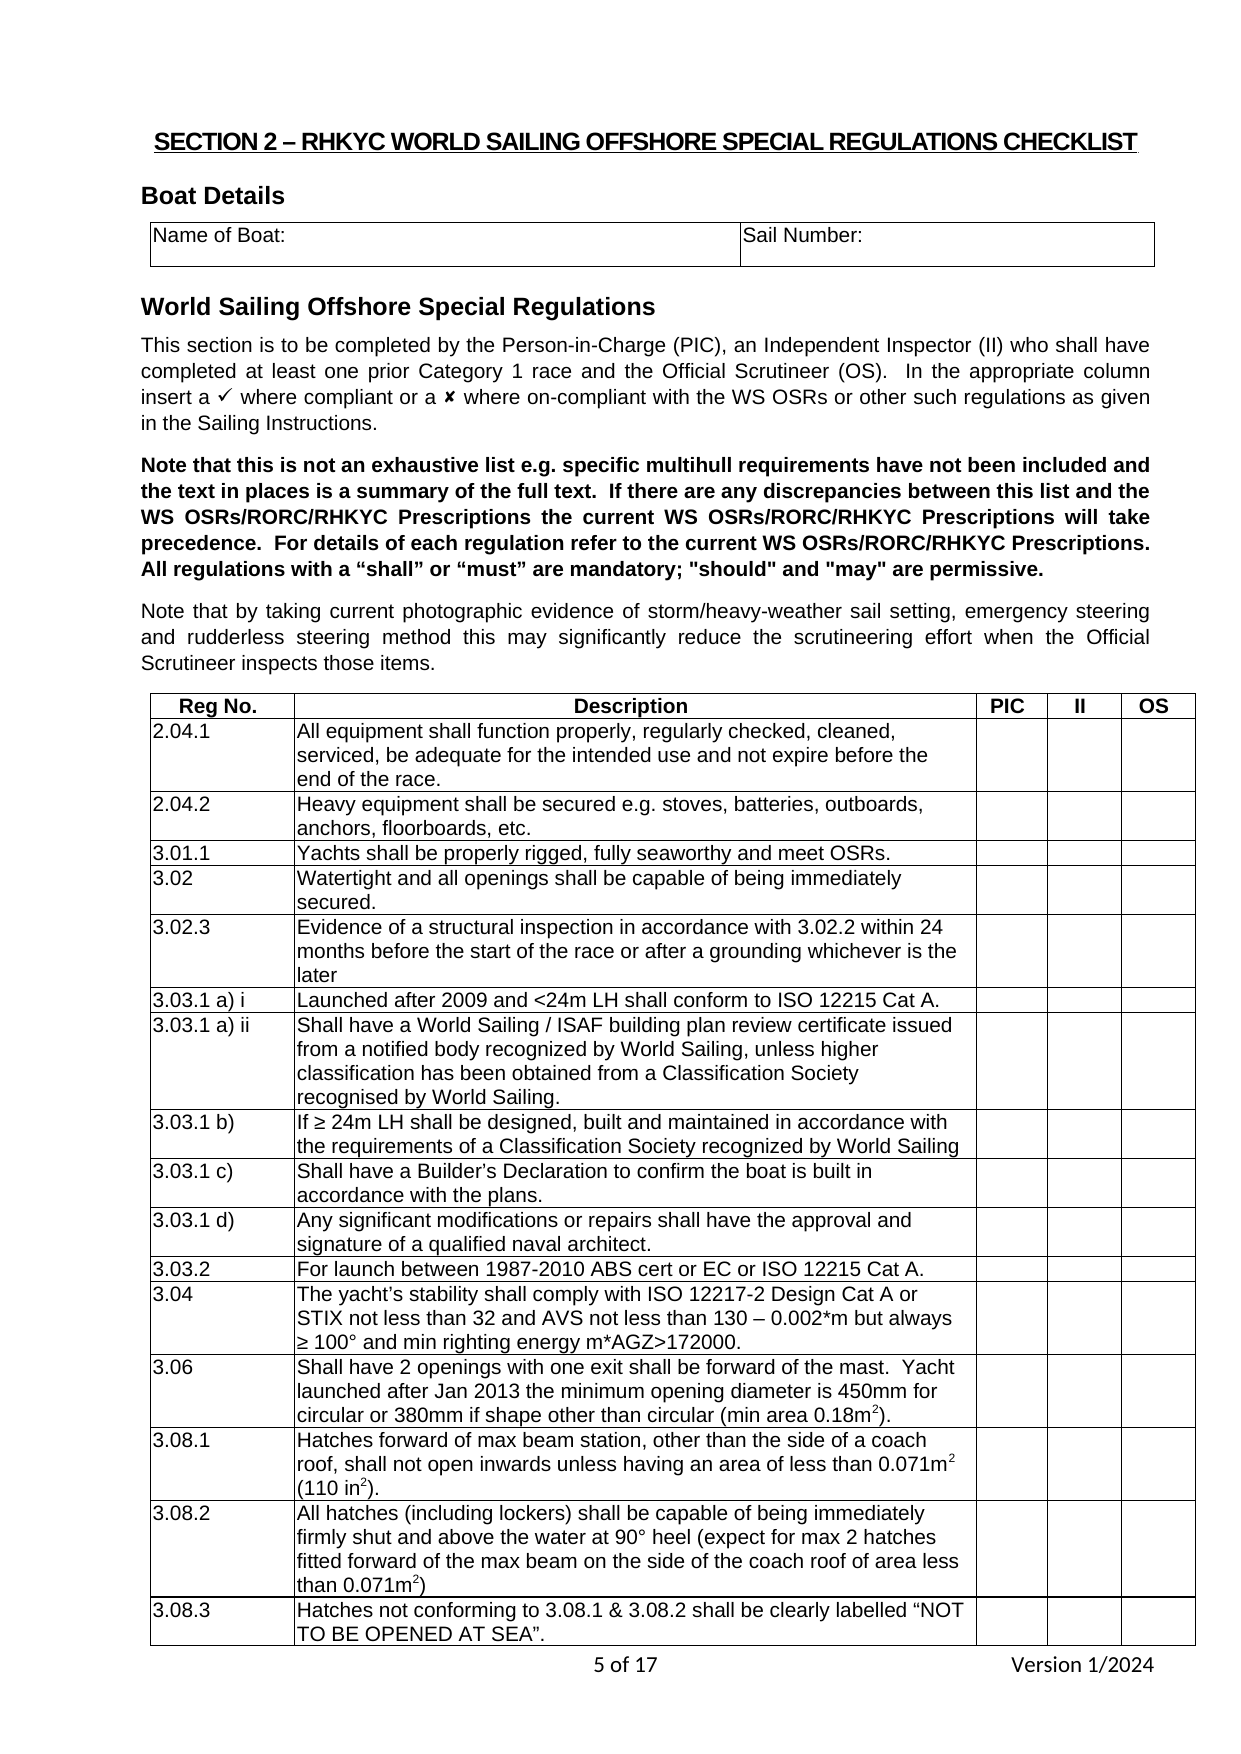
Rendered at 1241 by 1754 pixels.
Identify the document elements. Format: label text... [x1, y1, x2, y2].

table_cell [977, 866, 1047, 914]
table_cell [1048, 1355, 1121, 1427]
table_cell [977, 1110, 1047, 1158]
table_cell [1122, 1282, 1195, 1354]
table_cell [1122, 866, 1195, 914]
table_header Description [295, 694, 976, 718]
table_cell [1048, 1110, 1121, 1158]
table_cell [977, 792, 1047, 840]
table_cell [1122, 1257, 1195, 1281]
table_cell 3.08.2 [151, 1501, 294, 1596]
table_cell [977, 1355, 1047, 1427]
table_cell 3.03.2 [151, 1257, 294, 1281]
table_cell 3.02.3 [151, 915, 294, 987]
table_cell [1122, 1159, 1195, 1207]
table_cell [1122, 1110, 1195, 1158]
table_cell [1048, 1598, 1121, 1645]
table_cell The yacht’s stability shall comply with ISO 12217-2 Design Cat A or STIX not less than 32 and AVS not less than 130 – 0.002*m but always ≥ 100° and min righting energy m*AGZ>172000. [295, 1282, 976, 1354]
table_cell Launched after 2009 and <24m LH shall conform to ISO 12215 Cat A. [295, 988, 976, 1012]
table_cell 3.08.1 [151, 1428, 294, 1499]
table_cell [977, 1428, 1047, 1499]
table_cell [1122, 988, 1195, 1012]
table_cell [1048, 866, 1121, 914]
table_cell [1048, 719, 1121, 791]
table_cell [1122, 1598, 1195, 1645]
table_cell 2.04.1 [151, 719, 294, 791]
table_cell Shall have a World Sailing / ISAF building plan review certificate issued from a notified body recognized by World Sailing, unless higher classification has been obtained from a Classification Society recognised by World Sailing. [295, 1013, 976, 1109]
table_cell [977, 1282, 1047, 1354]
table_cell Any significant modifications or repairs shall have the approval and signature of a qualified naval architect. [295, 1208, 976, 1256]
table_cell [1122, 1013, 1195, 1109]
table_cell Watertight and all openings shall be capable of being immediately secured. [295, 866, 976, 914]
table_cell [1122, 719, 1195, 791]
table_cell 3.03.1 a) ii [151, 1013, 294, 1109]
table_cell [1048, 1208, 1121, 1256]
table_cell Evidence of a structural inspection in accordance with 3.02.2 within 24 months before the start of the race or after a grounding whichever is the later [295, 915, 976, 987]
table_cell All hatches (including lockers) shall be capable of being immediately firmly shut and above the water at 90° heel (expect for max 2 hatches fitted forward of the max beam on the side of the coach roof of area less than 0.071m2) [295, 1501, 976, 1596]
text World Sailing Offshore Special Regulations [141, 292, 1152, 321]
table_cell [1048, 988, 1121, 1012]
table_cell [1048, 1501, 1121, 1596]
table_cell [1048, 841, 1121, 865]
table_cell [977, 1208, 1047, 1256]
table_cell [1048, 1257, 1121, 1281]
table_cell Hatches forward of max beam station, other than the side of a coach roof, shall not open inwards unless having an area of less than 0.071m2 (110 in2). [295, 1428, 976, 1499]
table_cell [977, 1257, 1047, 1281]
table_cell If ≥ 24m LH shall be designed, built and maintained in accordance with the requirements of a Classification Society recognized by World Sailing [295, 1110, 976, 1158]
table_cell For launch between 1987-2010 ABS cert or EC or ISO 12215 Cat A. [295, 1257, 976, 1281]
table_cell 3.03.1 d) [151, 1208, 294, 1256]
table_cell [1122, 1428, 1195, 1499]
text Note that this is not an exhaustive list e.g. specific multihull requirements have not been included and the text in places is a summary of the full text. If there are any discrepancies between this list and the WS OSRs/RORC/RHKYC Prescriptions the current WS OSRs/RORC/RHKYC Prescriptions will take precedence. For details of each regulation refer to the current WS OSRs/RORC/RHKYC Prescriptions. All regulations with a “shall” or “must” are mandatory; "should" and "may" are permissive. [141, 453, 1152, 581]
table_cell Shall have a Builder’s Declaration to confirm the boat is built in accordance with the plans. [295, 1159, 976, 1207]
table_cell 3.03.1 c) [151, 1159, 294, 1207]
table_cell 3.08.3 [151, 1598, 294, 1645]
table_cell [1048, 1282, 1121, 1354]
table_cell [1048, 1428, 1121, 1499]
table_cell [977, 1159, 1047, 1207]
text Note that by taking current photographic evidence of storm/heavy-weather sail setting, emergency steering and rudderless steering method this may significantly reduce the scrutineering effort when the Official Scrutineer inspects those items. [141, 599, 1152, 675]
table_cell 3.03.1 b) [151, 1110, 294, 1158]
table_header OS [1122, 694, 1195, 718]
table_cell All equipment shall function properly, regularly checked, cleaned, serviced, be adequate for the intended use and not expire before the end of the race. [295, 719, 976, 791]
table_header Name of Boat: [151, 223, 740, 266]
title SECTION 2 – RHKYC WORLD SAILING OFFSHORE SPECIAL REGULATIONS CHECKLIST [141, 127, 1152, 156]
table_cell 2.04.2 [151, 792, 294, 840]
table_cell [977, 1501, 1047, 1596]
table_cell 3.04 [151, 1282, 294, 1354]
table_cell [977, 1598, 1047, 1645]
table_cell [1048, 792, 1121, 840]
text This section is to be completed by the Person-in-Charge (PIC), an Independent Inspector (II) who shall have completed at least one prior Category 1 race and the Official Scrutineer (OS). In the appropriate column insert a where compliant or a where on-compliant with the WS OSRs or other such regulations as given in the Sailing Instructions. [141, 333, 1152, 435]
table_cell [1122, 1208, 1195, 1256]
table_cell [977, 1013, 1047, 1109]
table_cell [1122, 1501, 1195, 1596]
table_header II [1048, 694, 1121, 718]
table_cell Yachts shall be properly rigged, fully seaworthy and meet OSRs. [295, 841, 976, 865]
table_cell [1048, 1159, 1121, 1207]
table_cell [1048, 1013, 1121, 1109]
table_cell [1122, 841, 1195, 865]
text Boat Details [141, 181, 1152, 209]
table_header Reg No. [151, 694, 294, 718]
table_cell [977, 719, 1047, 791]
table_header Sail Number: [741, 223, 1154, 266]
table_cell [977, 841, 1047, 865]
table_cell [977, 988, 1047, 1012]
table_cell Hatches not conforming to 3.08.1 & 3.08.2 shall be clearly labelled “NOT TO BE OPENED AT SEA”. [295, 1598, 976, 1645]
table_cell Shall have 2 openings with one exit shall be forward of the mast. Yacht launched after Jan 2013 the minimum opening diameter is 450mm for circular or 380mm if shape other than circular (min area 0.18m2). [295, 1355, 976, 1427]
table_cell Heavy equipment shall be secured e.g. stoves, batteries, outboards, anchors, floorboards, etc. [295, 792, 976, 840]
table_cell [1048, 915, 1121, 987]
table_cell [1122, 792, 1195, 840]
table_cell [1122, 1355, 1195, 1427]
table_cell 3.01.1 [151, 841, 294, 865]
table_header PIC [977, 694, 1047, 718]
table_cell 3.02 [151, 866, 294, 914]
table_cell 3.06 [151, 1355, 294, 1427]
table_cell 3.03.1 a) i [151, 988, 294, 1012]
table_cell [1122, 915, 1195, 987]
table_cell [977, 915, 1047, 987]
